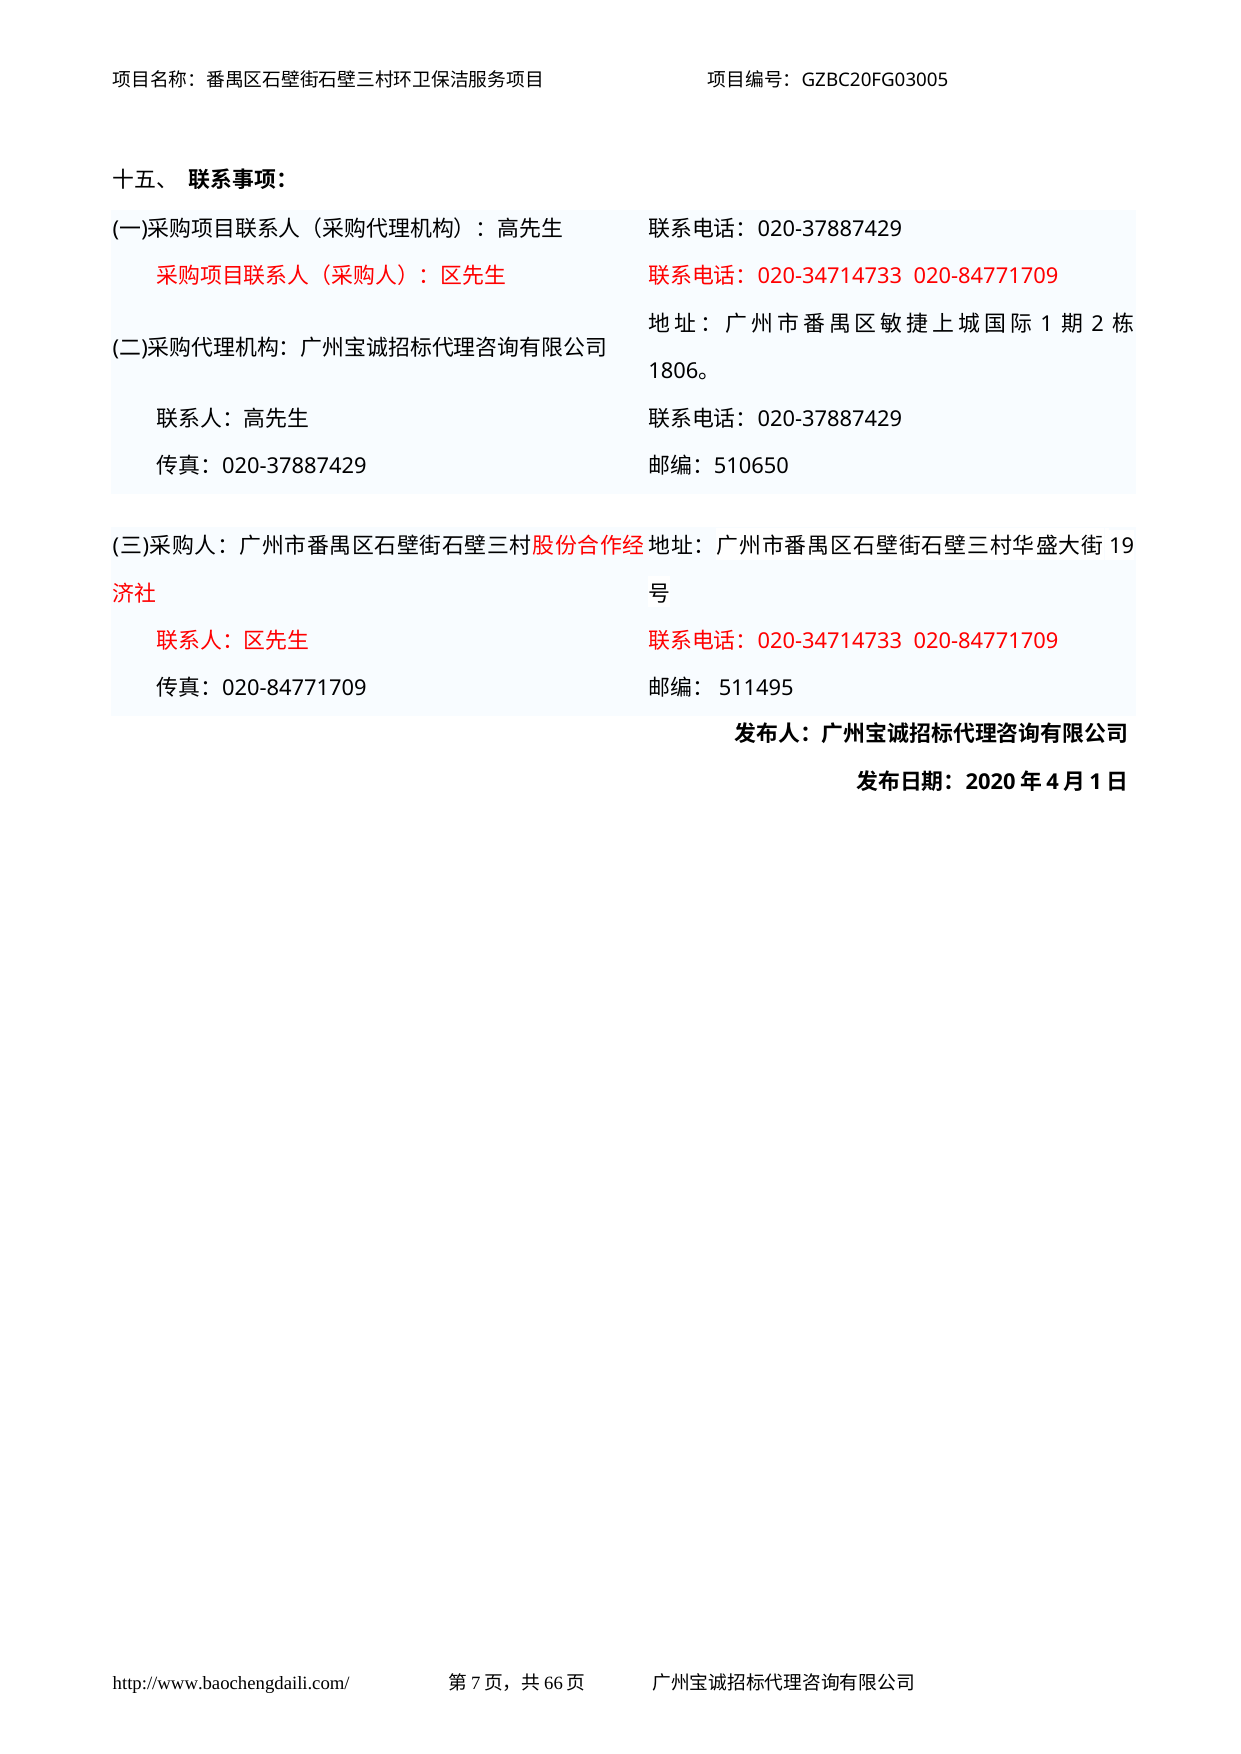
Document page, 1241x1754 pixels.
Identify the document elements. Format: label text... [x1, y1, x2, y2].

table_cell 联系电话：020-34714733 020-84771709 [646, 621, 1136, 669]
table_cell 传真：020-37887429 [111, 447, 646, 494]
table_cell 采购项目联系人（采购人）：区先生 [111, 257, 646, 304]
table_cell (二)采购代理机构：广州宝诚招标代理咨询有限公司 [111, 304, 646, 399]
table_header 联系电话：020-37887429 [646, 210, 1136, 257]
table_header (一)采购项目联系人（采购代理机构）：高先生 [111, 210, 646, 257]
text 发布日期：2020年4月1日 [112, 764, 1128, 796]
table_cell 邮编： 511495 [646, 669, 1136, 716]
list 联系事项： [112, 162, 1128, 194]
table_cell 联系电话：020-37887429 [646, 399, 1136, 447]
table_cell 联系人：区先生 [111, 621, 646, 669]
table_cell 传真：020-84771709 [111, 669, 646, 716]
table_cell 联系电话：020-34714733 020-84771709 [646, 257, 1136, 304]
table_header (三)采购人：广州市番禺区石壁街石壁三村股份合作经济社 [111, 527, 646, 621]
text 发布人：广州宝诚招标代理咨询有限公司 [112, 716, 1128, 748]
table_cell 联系人：高先生 [111, 399, 646, 447]
table_cell 邮编：510650 [646, 447, 1136, 494]
table_cell 地址：广州市番禺区敏捷上城国际1期2栋1806。 [646, 304, 1136, 399]
table_header 地址：广州市番禺区石壁街石壁三村华盛大街19号 [646, 527, 1136, 621]
